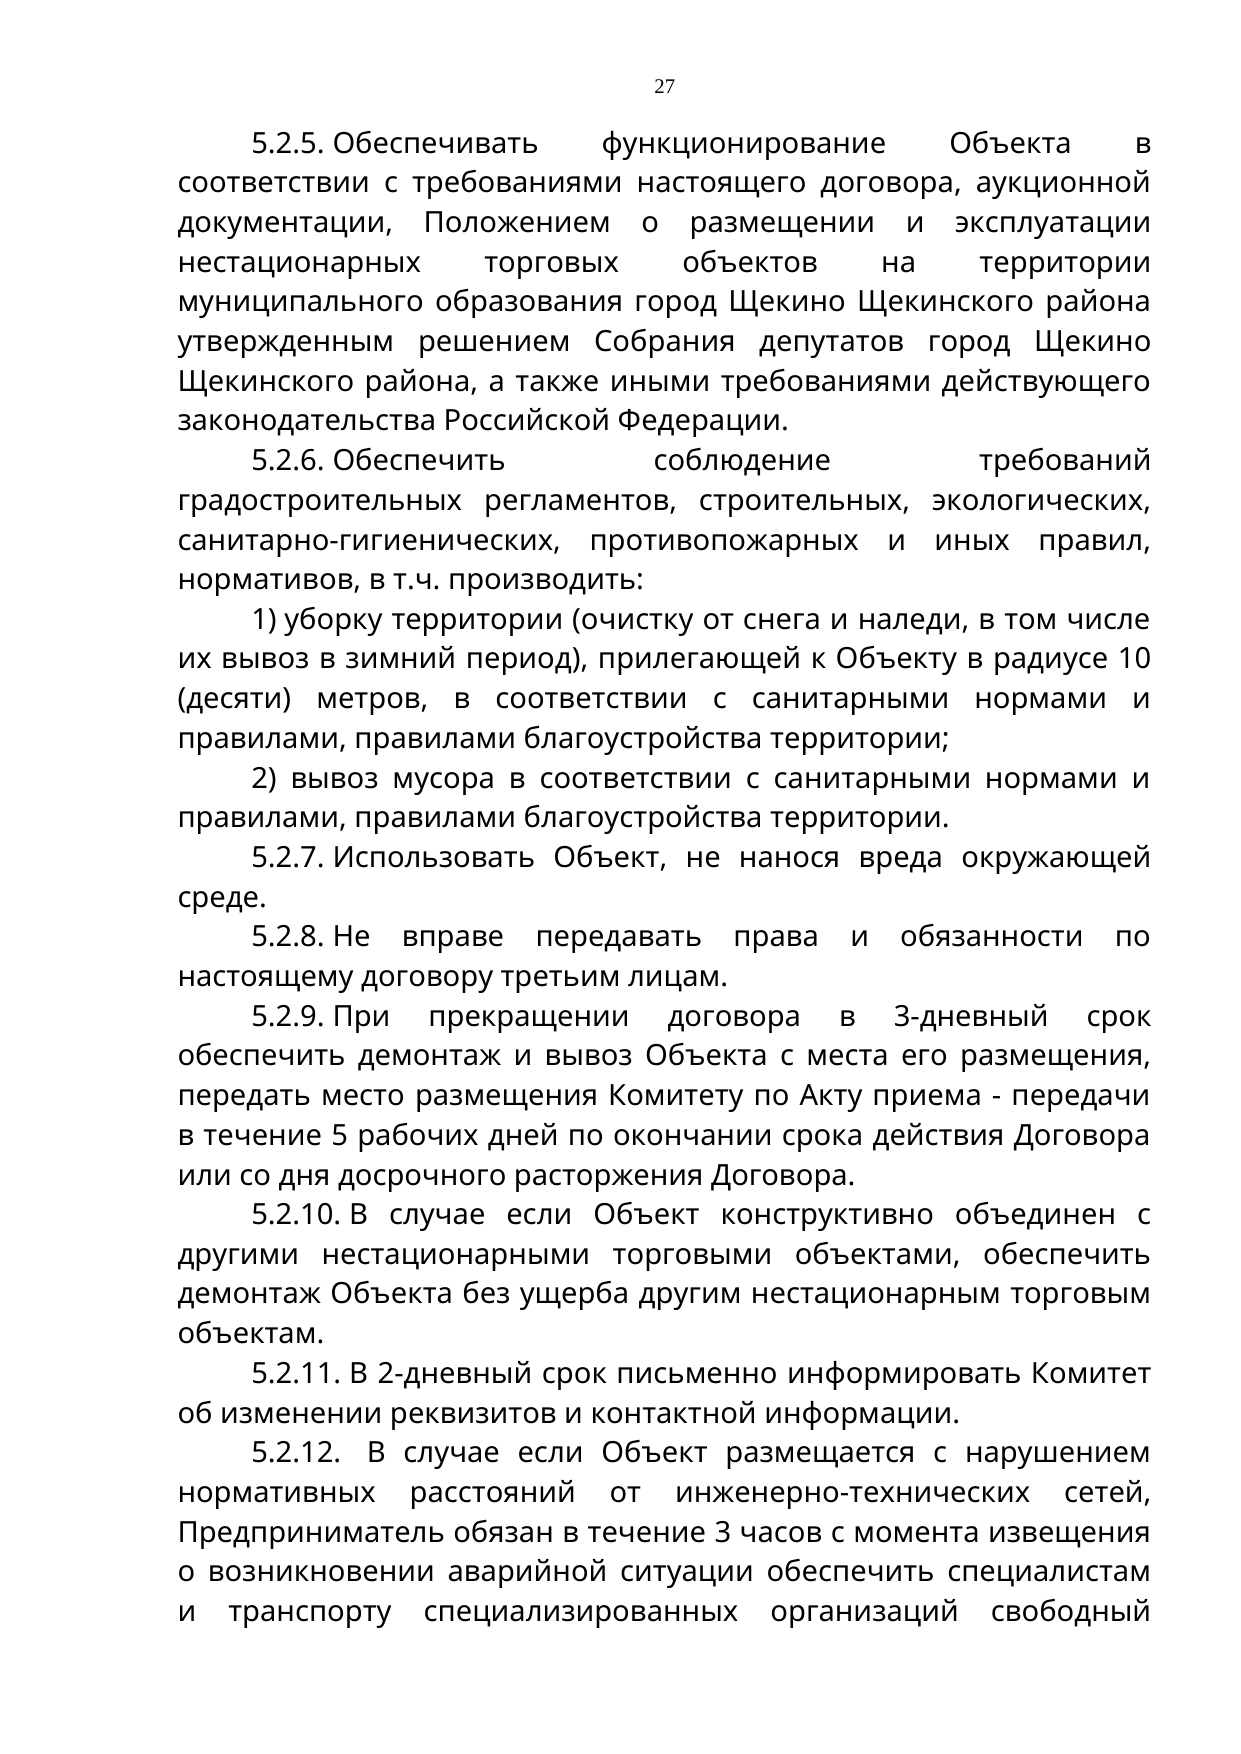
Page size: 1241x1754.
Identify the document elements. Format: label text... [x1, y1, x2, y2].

text 5.2.7. Использовать Объект, не нанося вреда окружающей среде. [177, 836, 1152, 916]
text 5.2.6. Обеспечить соблюдение требований градостроительных регламентов, строительных, экологических, санитарно-гигиенических, противопожарных и иных правил, нормативов, в т.ч. производить: [177, 439, 1152, 598]
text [177, 1432, 1152, 1630]
text 1) уборку территории (очистку от снега и наледи, в том числе их вывоз в зимний период), прилегающей к Объекту в радиусе 10 (десяти) метров, в соответствии с санитарными нормами и правилами, правилами благоустройства территории; [177, 598, 1152, 757]
text 5.2.5. Обеспечивать функционирование Объекта в соответствии с требованиями настоящего договора, аукционной документации, Положением о размещении и эксплуатации нестационарных торговых объектов на территории муниципального образования город Щекино Щекинского района утвержденным решением Собрания депутатов город Щекино Щекинского района, а также иными требованиями действующего законодательства Российской Федерации. [177, 122, 1152, 439]
text 5.2.11. В 2-дневный срок письменно информировать Комитет об изменении реквизитов и контактной информации. [177, 1352, 1152, 1432]
text 2) вывоз мусора в соответствии с санитарными нормами и правилами, правилами благоустройства территории. [177, 757, 1152, 836]
text 5.2.9. При прекращении договора в 3-дневный срок обеспечить демонтаж и вывоз Объекта с места его размещения, передать место размещения Комитету по Акту приема - передачи в течение 5 рабочих дней по окончании срока действия Договора или со дня досрочного расторжения Договора. [177, 995, 1152, 1193]
text 5.2.8. Не вправе передавать права и обязанности по настоящему договору третьим лицам. [177, 916, 1152, 995]
text 5.2.10. В случае если Объект конструктивно объединен с другими нестационарными торговыми объектами, обеспечить демонтаж Объекта без ущерба другим нестационарным торговым объектам. [177, 1193, 1152, 1352]
